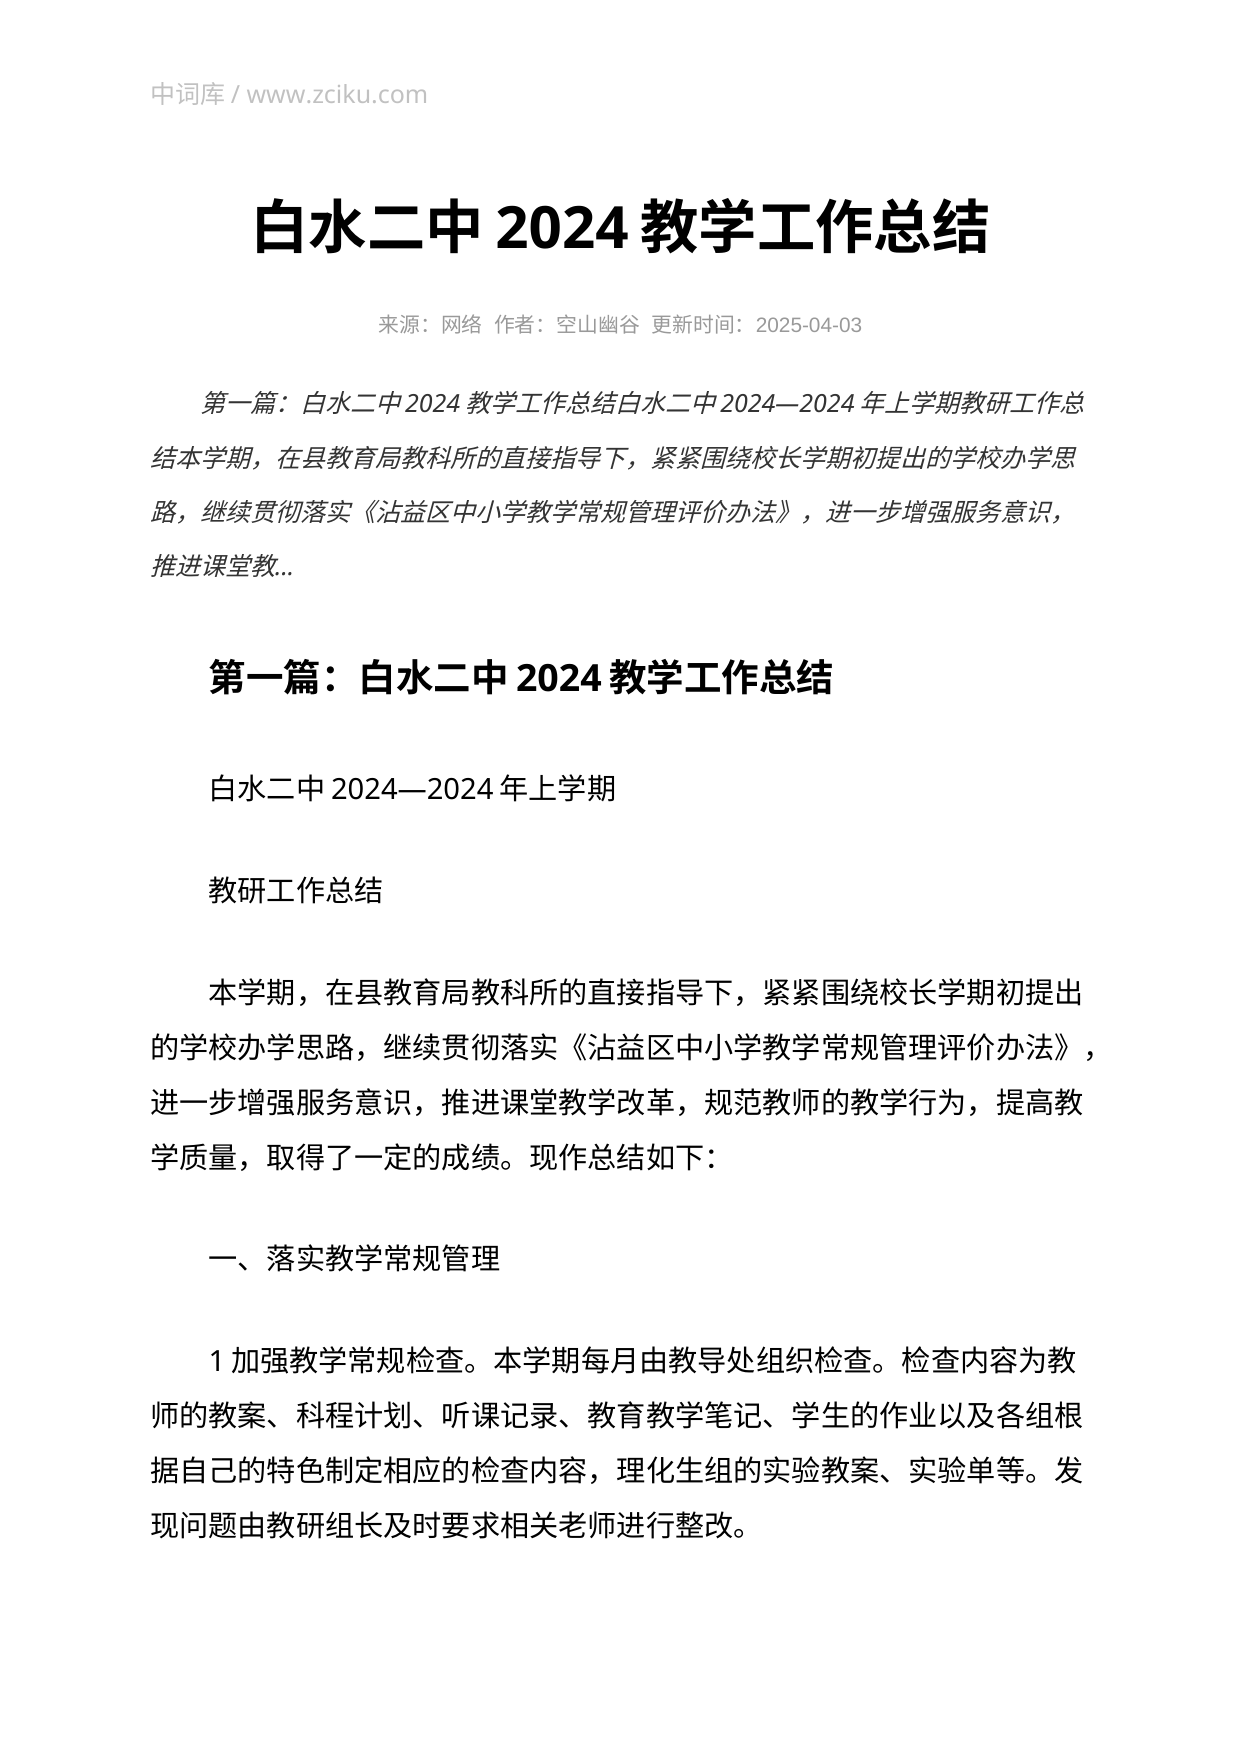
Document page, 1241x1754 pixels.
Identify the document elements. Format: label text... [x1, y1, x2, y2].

text 第一篇：白水二中2024教学工作总结白水二中2024—2024年上学期教研工作总结本学期，在县教育局教科所的直接指导下，紧紧围绕校长学期初提出的学校办学思路，继续贯彻落实《沾益区中小学教学常规管理评价办法》，进一步增强服务意识，推进课堂教... [150, 384, 1090, 583]
text 1加强教学常规检查。本学期每月由教导处组织检查。检查内容为教师的教案、科程计划、听课记录、教育教学笔记、学生的作业以及各组根据自己的特色制定相应的检查内容，理化生组的实验教案、实验单等。发现问题由教研组长及时要求相关老师进行整改。 [150, 1338, 1090, 1545]
text 本学期，在县教育局教科所的直接指导下，紧紧围绕校长学期初提出的学校办学思路，继续贯彻落实《沾益区中小学教学常规管理评价办法》，进一步增强服务意识，推进课堂教学改革，规范教师的教学行为，提高教学质量，取得了一定的成绩。现作总结如下： [150, 969, 1090, 1176]
subtitle 白水二中2024教学工作总结 [150, 181, 1090, 266]
text 来源：网络 作者：空山幽谷 更新时间：2025-04-03 [150, 313, 1090, 337]
text 一、落实教学常规管理 [150, 1236, 1090, 1278]
text 教研工作总结 [150, 868, 1090, 910]
text 第一篇：白水二中2024教学工作总结 [150, 648, 1090, 703]
text 白水二中2024—2024年上学期 [150, 766, 1090, 808]
